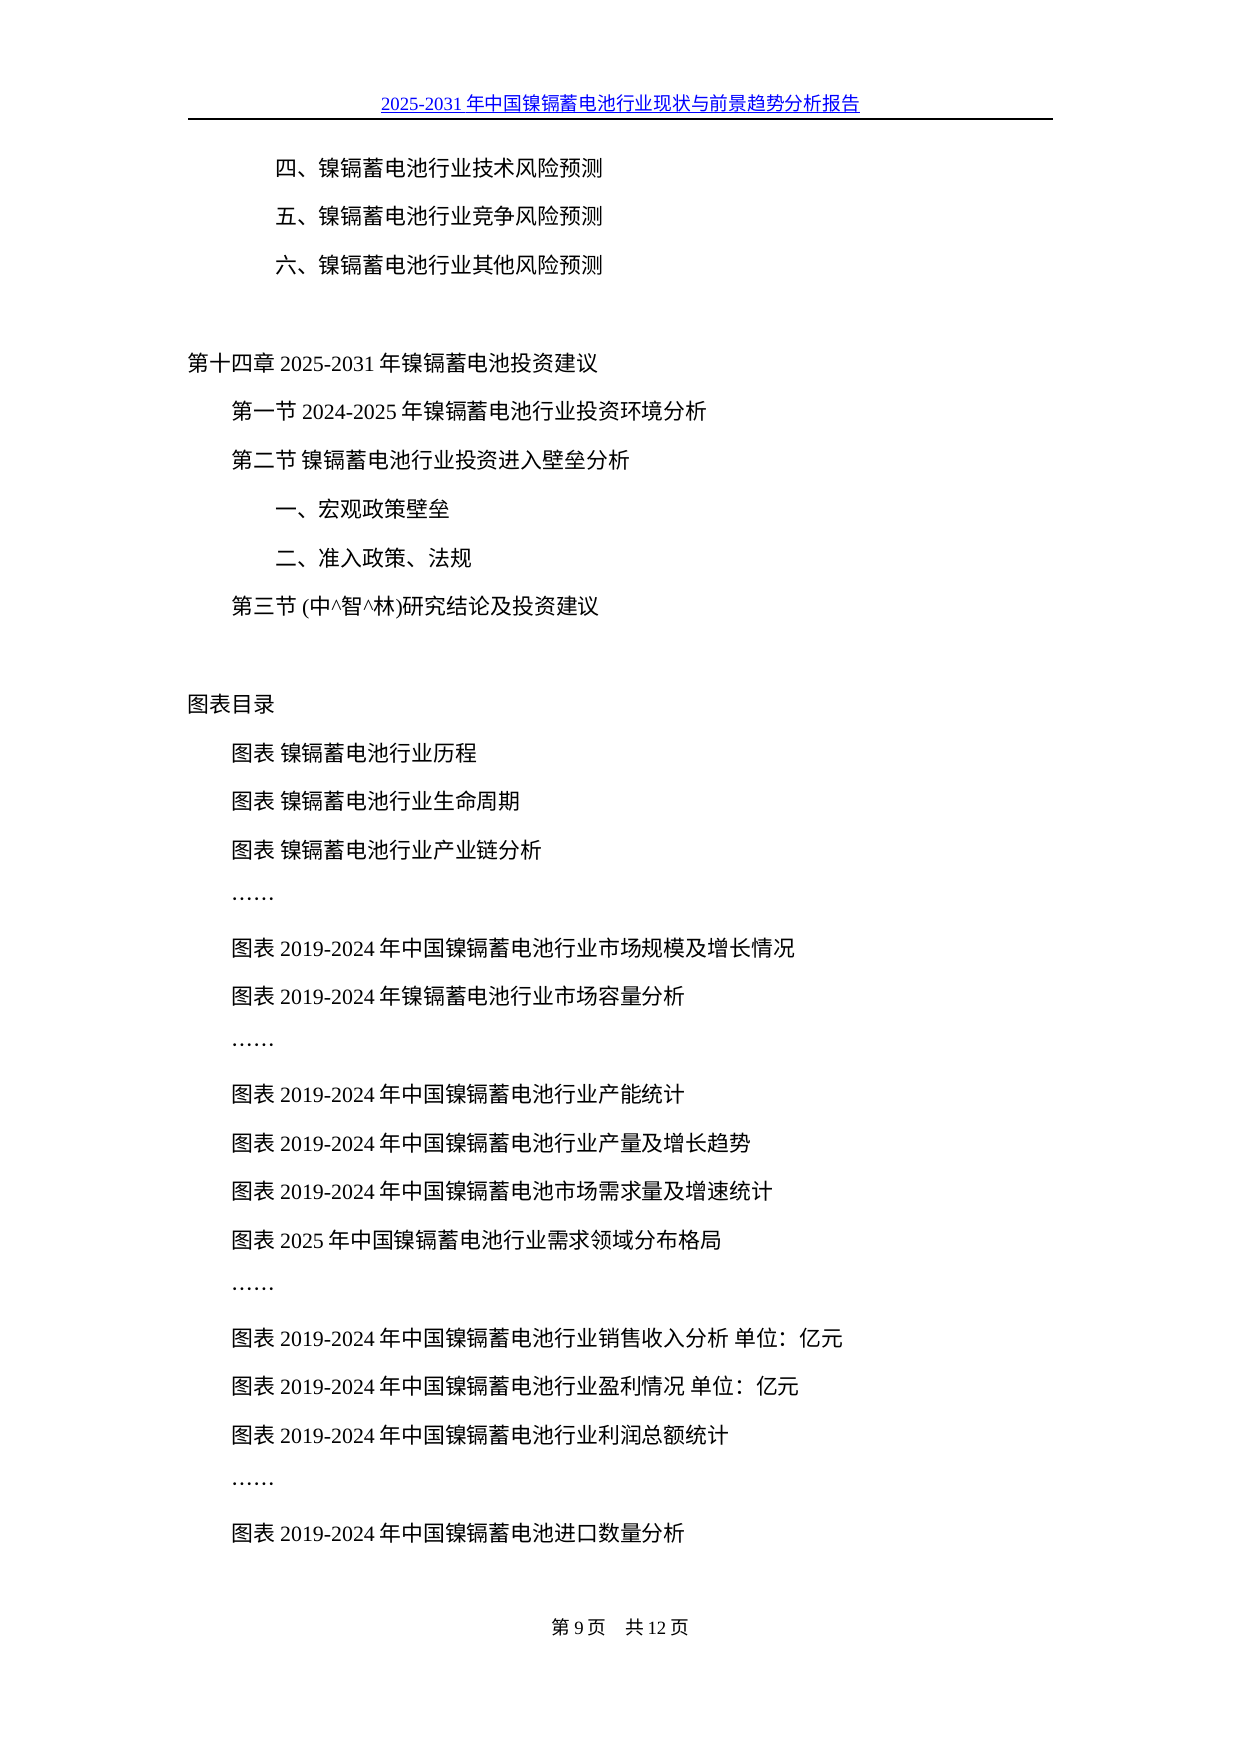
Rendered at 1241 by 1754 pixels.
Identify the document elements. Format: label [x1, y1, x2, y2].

text [187, 150, 1053, 1548]
